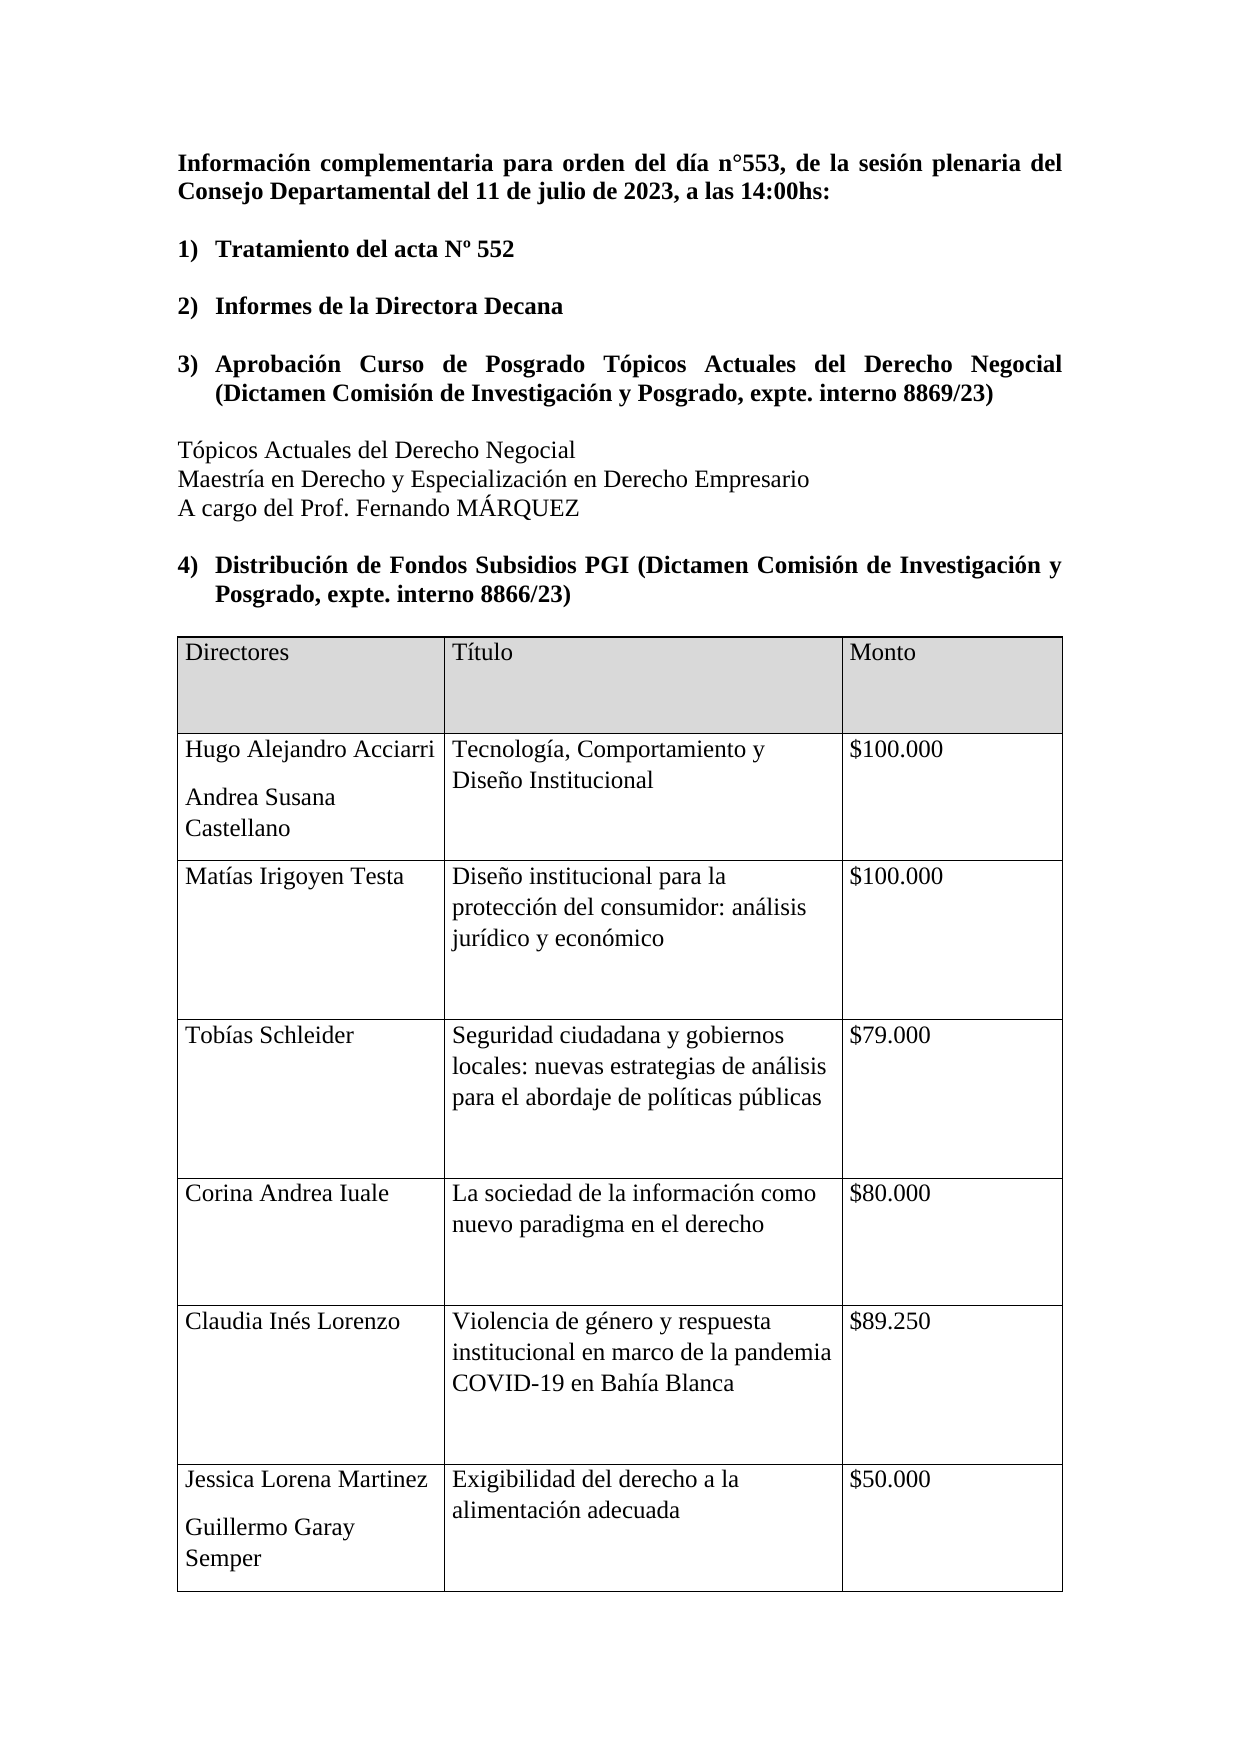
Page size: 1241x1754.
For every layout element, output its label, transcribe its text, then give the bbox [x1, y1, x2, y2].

text Tópicos Actuales del Derecho Negocial [177, 435, 1063, 464]
list Tratamiento del acta Nº 552 [177, 234, 1063, 263]
table_cell $79.000 [843, 1020, 1062, 1177]
table_header Monto [843, 638, 1062, 733]
table_cell Matías Irigoyen Testa [178, 861, 444, 1019]
text Información complementaria para orden del día n°553, de la sesión plenaria del Consejo Departamental del 11 de julio de 2023, a las 14:00hs: [177, 148, 1063, 205]
table_cell $50.000 [843, 1465, 1062, 1591]
table_cell $100.000 [843, 861, 1062, 1019]
table_cell $100.000 [843, 734, 1062, 860]
table_cell Exigibilidad del derecho a la alimentación adecuada [445, 1465, 842, 1591]
table_cell Violencia de género y respuesta institucional en marco de la pandemia COVID-19 en Bahía Blanca [445, 1306, 842, 1463]
table_cell Tecnología, Comportamiento y Diseño Institucional [445, 734, 842, 860]
list Distribución de Fondos Subsidios PGI (Dictamen Comisión de Investigación y Posgrado, expte. interno 8866/23) [177, 550, 1063, 608]
table_cell La sociedad de la información como nuevo paradigma en el derecho [445, 1179, 842, 1305]
table_cell $89.250 [843, 1306, 1062, 1463]
table_header Título [445, 638, 842, 733]
table_cell Tobías Schleider [178, 1020, 444, 1177]
table_cell $80.000 [843, 1179, 1062, 1305]
table_header Directores [178, 638, 444, 733]
text Maestría en Derecho y Especialización en Derecho Empresario [177, 464, 1063, 493]
table_cell Seguridad ciudadana y gobiernos locales: nuevas estrategias de análisis para el abordaje de políticas públicas [445, 1020, 842, 1177]
table_cell Diseño institucional para la protección del consumidor: análisis jurídico y económico [445, 861, 842, 1019]
table_cell Corina Andrea Iuale [178, 1179, 444, 1305]
text A cargo del Prof. Fernando MÁRQUEZ [177, 493, 1063, 521]
table_cell Claudia Inés Lorenzo [178, 1306, 444, 1463]
table_cell Hugo Alejandro Acciarri Andrea Susana Castellano [178, 734, 444, 860]
list Aprobación Curso de Posgrado Tópicos Actuales del Derecho Negocial (Dictamen Comisión de Investigación y Posgrado, expte. interno 8869/23) [177, 349, 1063, 406]
list Informes de la Directora Decana [177, 291, 1063, 320]
table_cell Jessica Lorena Martinez Guillermo Garay Semper [178, 1465, 444, 1591]
